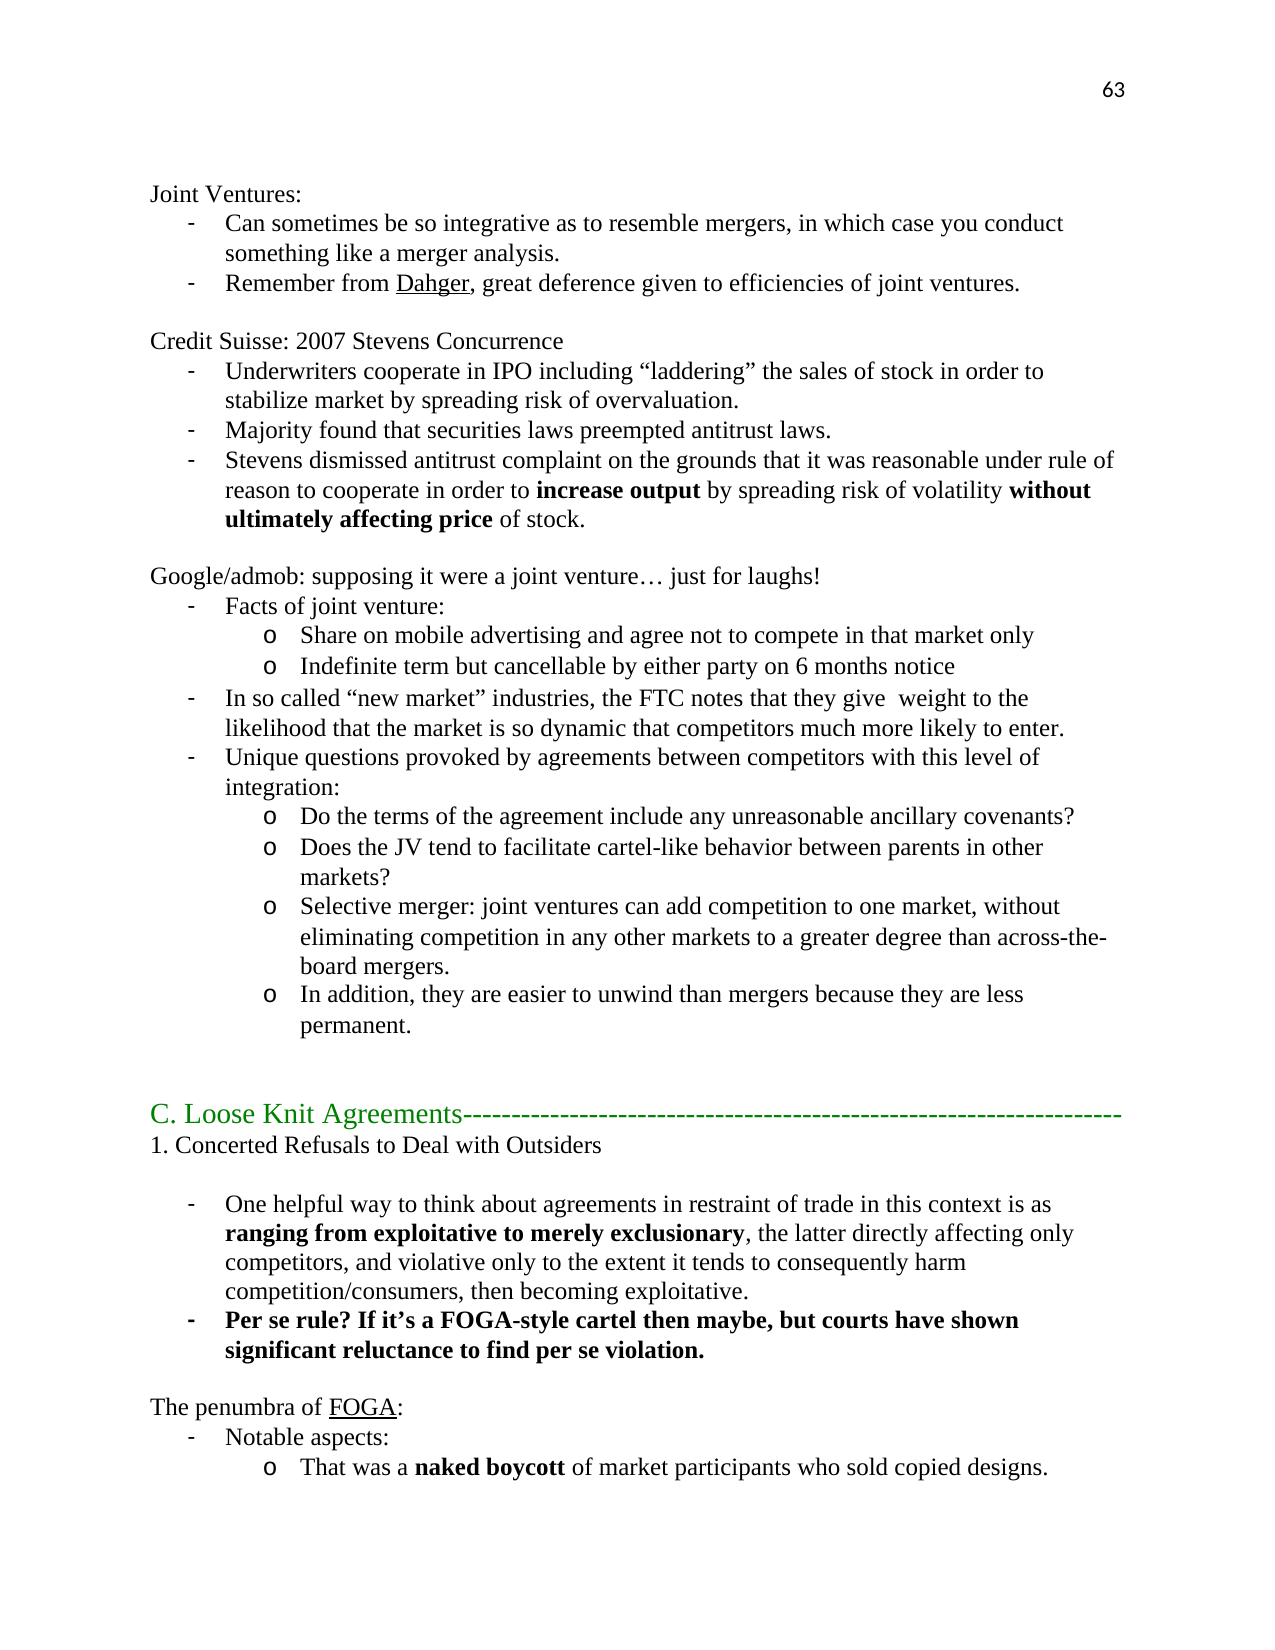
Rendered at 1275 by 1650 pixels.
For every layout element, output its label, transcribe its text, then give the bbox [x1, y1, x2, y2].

text The penumbra of FOGA: [150, 1392, 1125, 1421]
list That was a naked boycott of market participants who sold copied designs. [262, 1452, 1125, 1483]
text Credit Suisse: 2007 Stevens Concurrence [150, 326, 1125, 355]
text Google/admob: supposing it were a joint venture… just for laughs! [150, 561, 1125, 590]
list Unique questions provoked by agreements between competitors with this level of integration: [187, 742, 1125, 801]
list In addition, they are easier to unwind than mergers because they are less permanent. [262, 979, 1125, 1039]
list Indefinite term but cancellable by either party on 6 months notice [262, 651, 1125, 682]
list One helpful way to think about agreements in restraint of trade in this context is as ranging from exploitative to merely exclusionary, the latter directly affecting only competitors, and violative only to the extent it tends to consequently harm competition/consumers, then becoming exploitative. [187, 1188, 1125, 1304]
list Remember from Dahger, great deference given to efficiencies of joint ventures. [187, 267, 1125, 297]
list Per se rule? If it’s a FOGA-style cartel then maybe, but courts have shown significant reluctance to find per se violation. [187, 1304, 1125, 1364]
list Notable aspects: [187, 1421, 1125, 1452]
text C. Loose Knit Agreements-------------------------------------------------------------------- [150, 1097, 1125, 1130]
list Share on mobile advertising and agree not to compete in that market only [262, 621, 1125, 651]
text 1. Concerted Refusals to Deal with Outsiders [150, 1130, 1125, 1159]
list Does the JV tend to facilitate cartel-like behavior between parents in other markets? [262, 832, 1125, 891]
list Stevens dismissed antitrust complaint on the grounds that it was reasonable under rule of reason to cooperate in order to increase output by spreading risk of volatility without ultimately affecting price of stock. [187, 444, 1125, 533]
list In so called “new market” industries, the FTC notes that they give weight to the likelihood that the market is so dynamic that competitors much more likely to enter. [187, 682, 1125, 742]
list Facts of joint venture: [187, 590, 1125, 621]
list Selective merger: joint ventures can add competition to one market, without eliminating competition in any other markets to a greater degree than across-the-board mergers. [262, 891, 1125, 979]
list Can sometimes be so integrative as to resemble mergers, in which case you conduct something like a merger analysis. [187, 207, 1125, 267]
list Majority found that securities laws preempted antitrust laws. [187, 414, 1125, 444]
list Underwriters cooperate in IPO including “laddering” the sales of stock in order to stabilize market by spreading risk of overvaluation. [187, 355, 1125, 414]
text Joint Ventures: [150, 179, 1125, 207]
list Do the terms of the agreement include any unreasonable ancillary covenants? [262, 801, 1125, 832]
